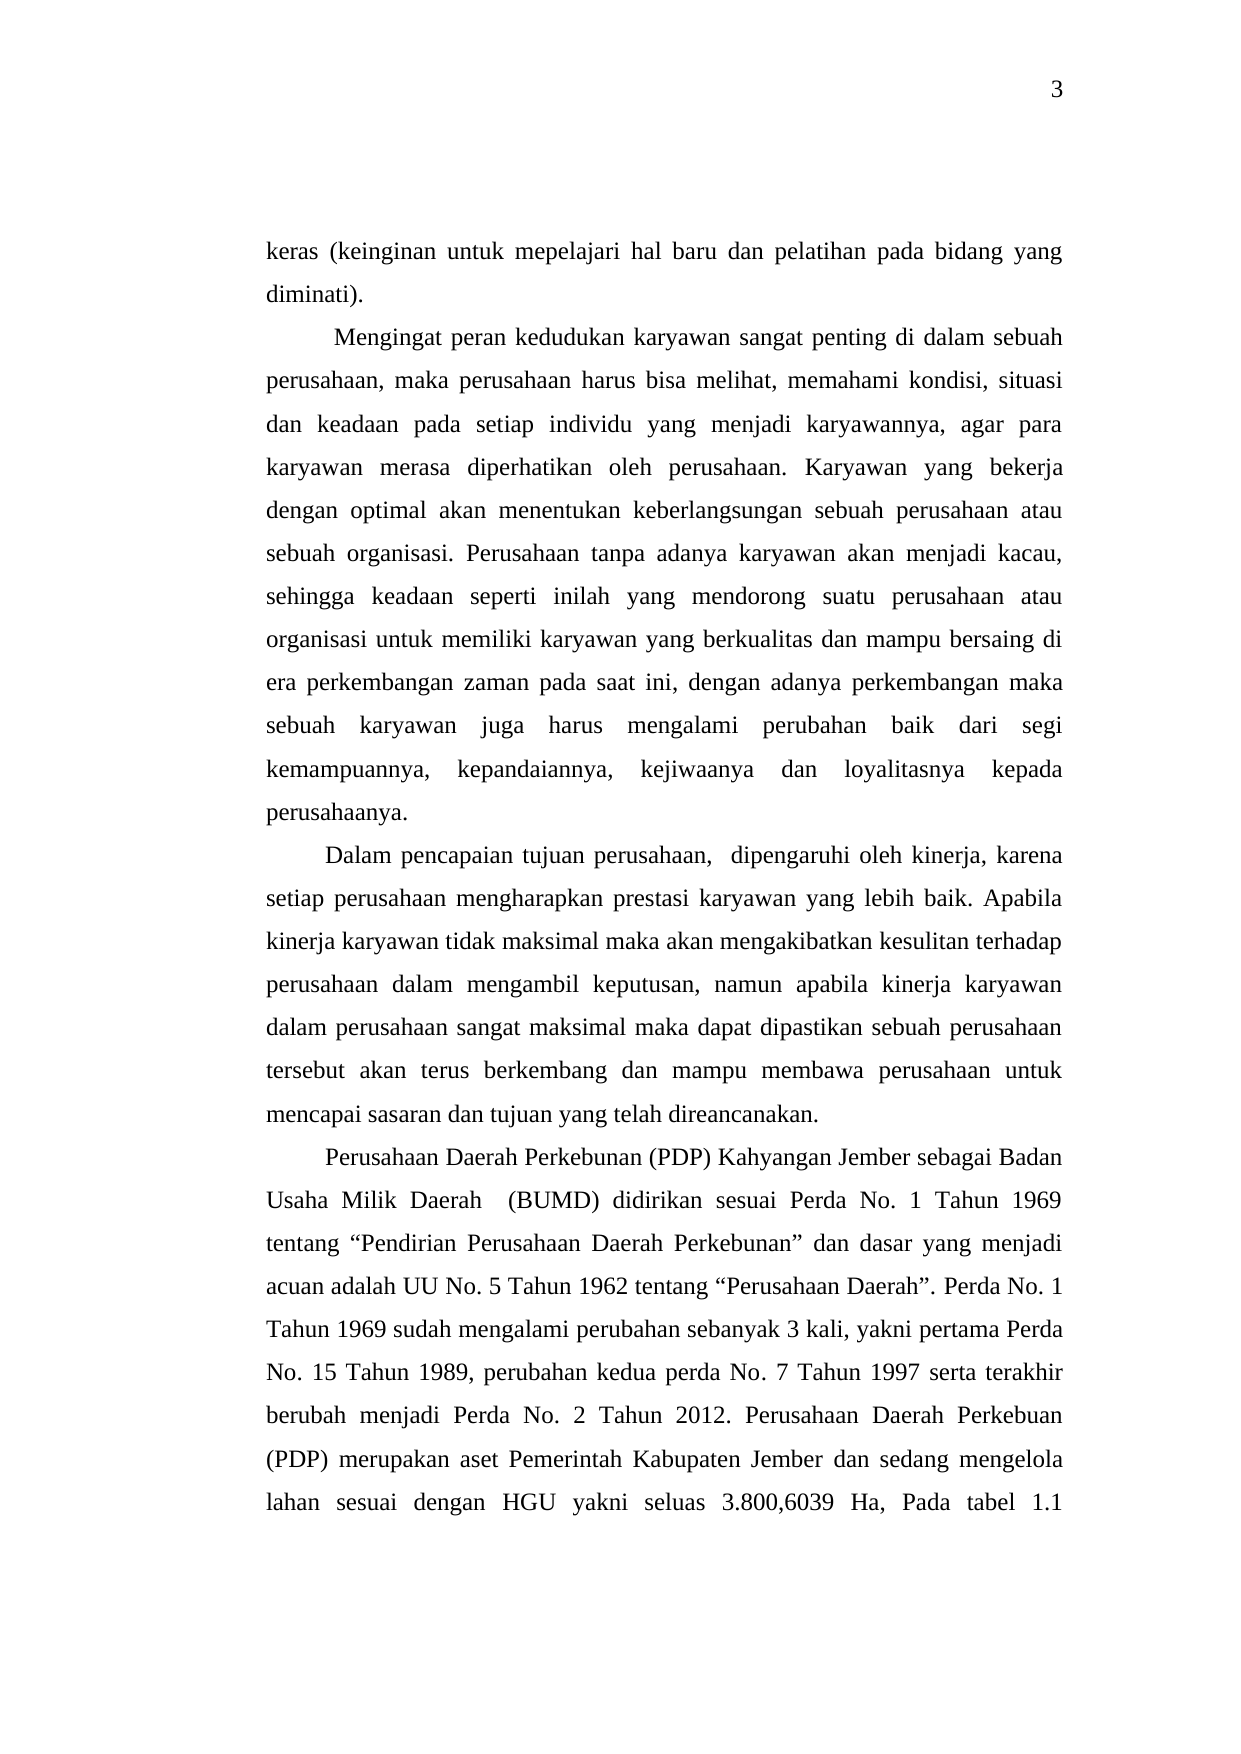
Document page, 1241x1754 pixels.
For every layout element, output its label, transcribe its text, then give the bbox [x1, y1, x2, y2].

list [266, 1142, 1063, 1516]
list Dalam pencapaian tujuan perusahaan, dipengaruhi oleh kinerja, karena setiap perusahaan mengharapkan prestasi karyawan yang lebih baik. Apabila kinerja karyawan tidak maksimal maka akan mengakibatkan kesulitan terhadap perusahaan dalam mengambil keputusan, namun apabila kinerja karyawan dalam perusahaan sangat maksimal maka dapat dipastikan sebuah perusahaan tersebut akan terus berkembang dan mampu membawa perusahaan untuk mencapai sasaran dan tujuan yang telah direancanakan. [266, 840, 1063, 1127]
list Mengingat peran kedudukan karyawan sangat penting di dalam sebuah perusahaan, maka perusahaan harus bisa melihat, memahami kondisi, situasi dan keadaan pada setiap individu yang menjadi karyawannya, agar para karyawan merasa diperhatikan oleh perusahaan. Karyawan yang bekerja dengan optimal akan menentukan keberlangsungan sebuah perusahaan atau sebuah organisasi. Perusahaan tanpa adanya karyawan akan menjadi kacau, sehingga keadaan seperti inilah yang mendorong suatu perusahaan atau organisasi untuk memiliki karyawan yang berkualitas dan mampu bersaing di era perkembangan zaman pada saat ini, dengan adanya perkembangan maka sebuah karyawan juga harus mengalami perubahan baik dari segi kemampuannya, kepandaiannya, kejiwaanya dan loyalitasnya kepada perusahaanya. [266, 322, 1063, 826]
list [266, 236, 1063, 308]
